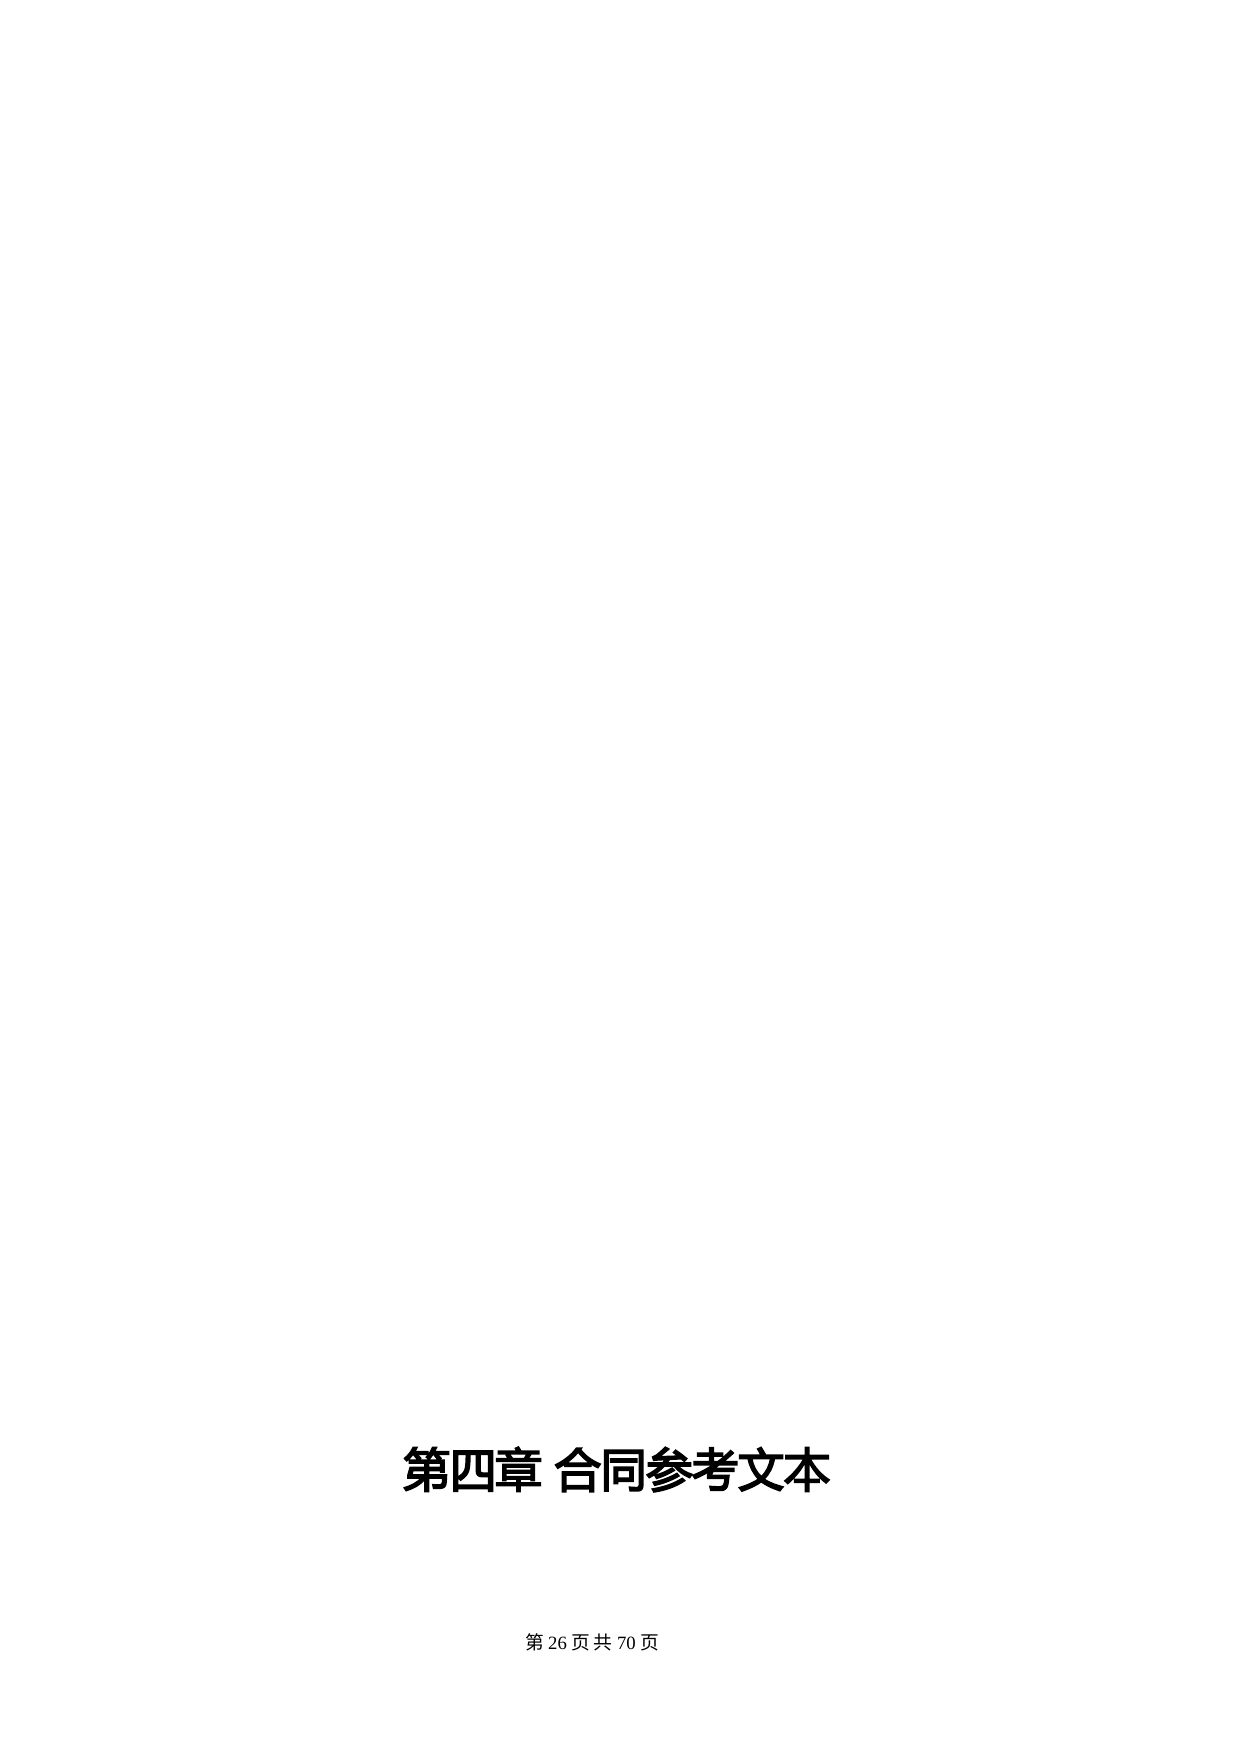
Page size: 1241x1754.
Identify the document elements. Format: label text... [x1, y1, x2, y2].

subtitle 第四章 合同参考文本 [92, 1435, 1142, 1500]
